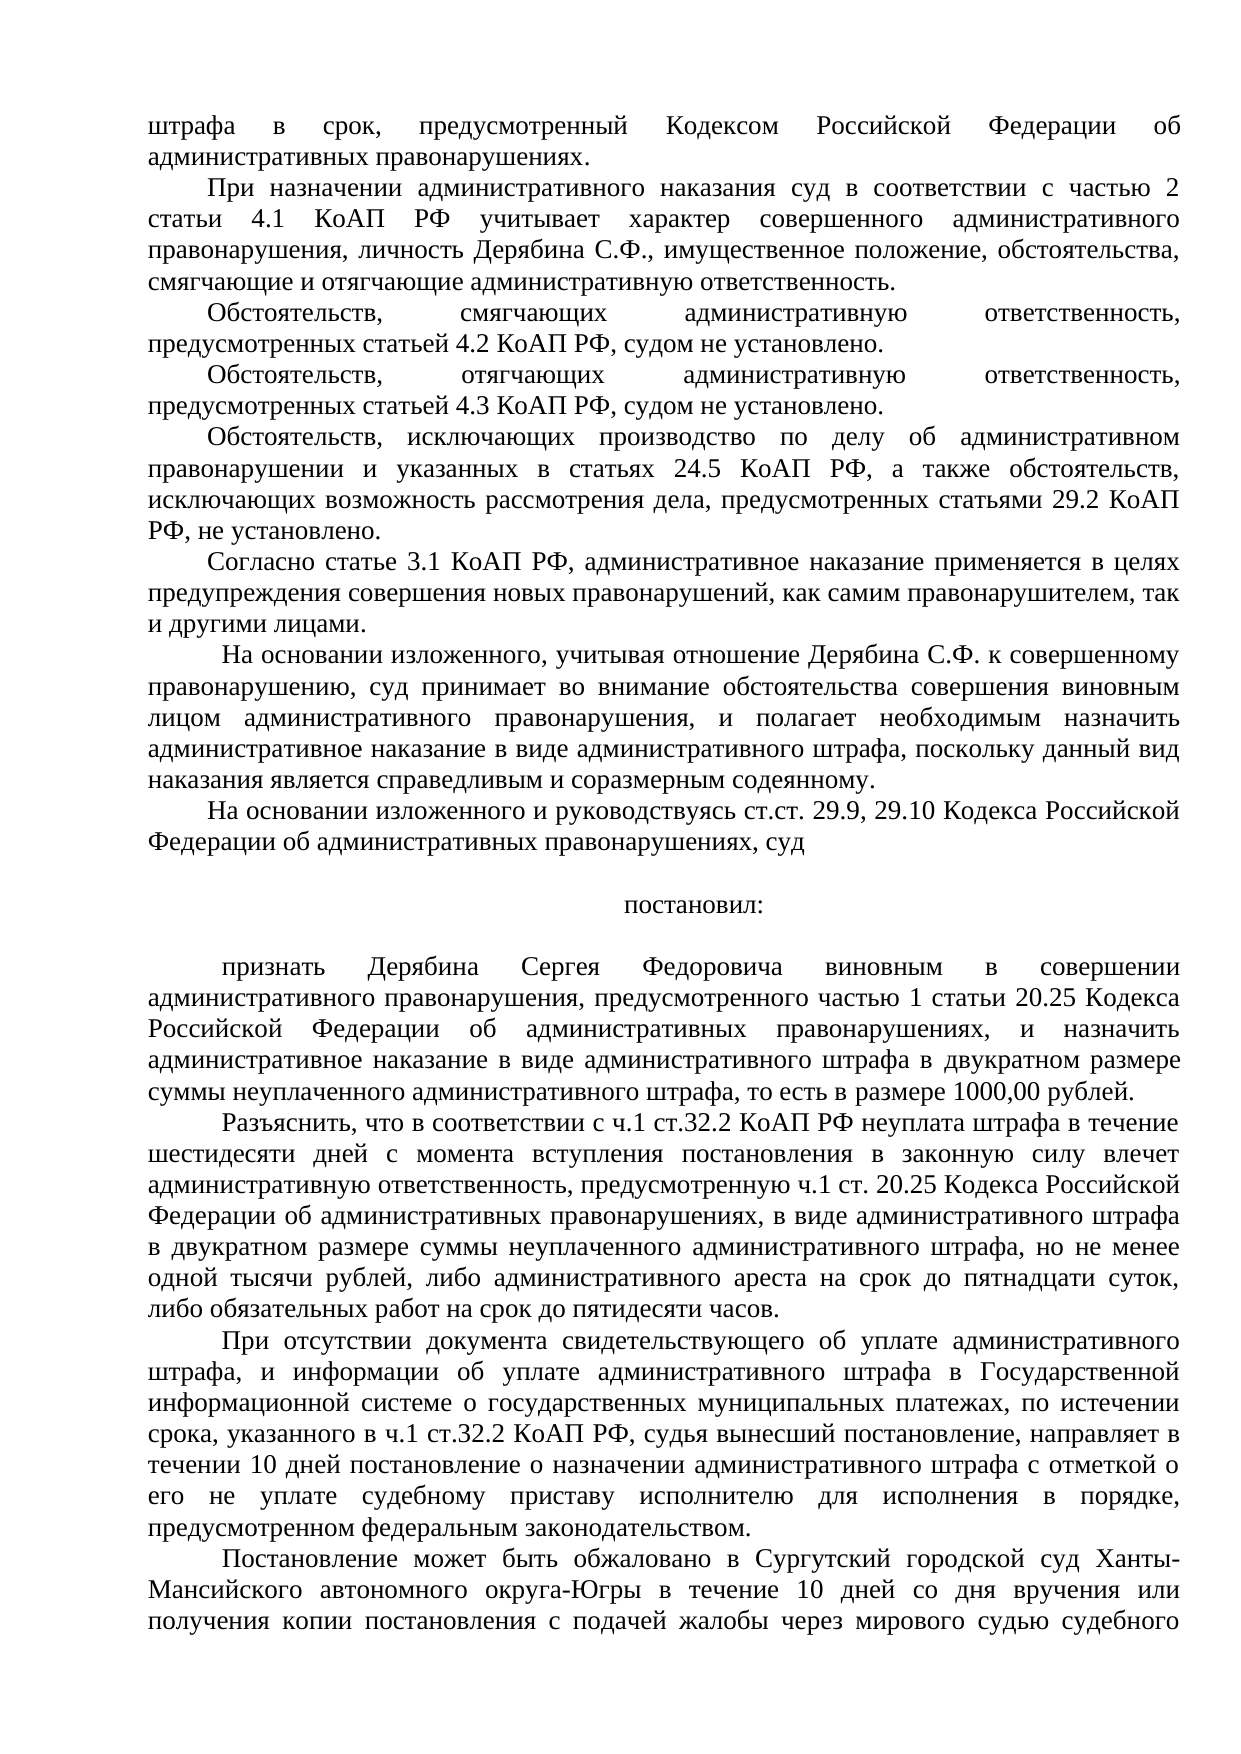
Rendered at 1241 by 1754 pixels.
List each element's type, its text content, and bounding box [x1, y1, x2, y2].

text Обстоятельств, исключающих производство по делу об административном правонарушении и указанных в статьях 24.5 КоАП РФ, а также обстоятельств, исключающих возможность рассмотрения дела, предусмотренных статьями 29.2 КоАП РФ, не установлено. [148, 421, 1181, 545]
text На основании изложенного и руководствуясь ст.ст. 29.9, 29.10 Кодекса Российской Федерации об административных правонарушениях, суд [148, 794, 1181, 857]
text Обстоятельств, смягчающих административную ответственность, предусмотренных статьей 4.2 КоАП РФ, судом не установлено. [148, 296, 1181, 358]
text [148, 109, 1181, 171]
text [148, 1542, 1181, 1635]
text На основании изложенного, учитывая отношение Дерябина С.Ф. к совершенному правонарушению, суд принимает во внимание обстоятельства совершения виновным лицом административного правонарушения, и полагает необходимым назначить административное наказание в виде административного штрафа, поскольку данный вид наказания является справедливым и соразмерным содеянному. [148, 638, 1181, 794]
text Обстоятельств, отягчающих административную ответственность, предусмотренных статьей 4.3 КоАП РФ, судом не установлено. [148, 358, 1181, 421]
text признать Дерябина Сергея Федоровича виновным в совершении административного правонарушения, предусмотренного частью 1 статьи 20.25 Кодекса Российской Федерации об административных правонарушениях, и назначить административное наказание в виде административного штрафа в двукратном размере суммы неуплаченного административного штрафа, то есть в размере 1000,00 рублей. [148, 950, 1181, 1106]
text При отсутствии документа свидетельствующего об уплате административного штрафа, и информации об уплате административного штрафа в Государственной информационной системе о государственных муниципальных платежах, по истечении срока, указанного в ч.1 ст.32.2 КоАП РФ, судья вынесший постановление, направляет в течении 10 дней постановление о назначении административного штрафа с отметкой о его не уплате судебному приставу исполнителю для исполнения в порядке, предусмотренном федеральным законодательством. [148, 1324, 1181, 1542]
text Разъяснить, что в соответствии с ч.1 ст.32.2 КоАП РФ неуплата штрафа в течение шестидесяти дней с момента вступления постановления в законную силу влечет административную ответственность, предусмотренную ч.1 ст. 20.25 Кодекса Российской Федерации об административных правонарушениях, в виде административного штрафа в двукратном размере суммы неуплаченного административного штрафа, но не менее одной тысячи рублей, либо административного ареста на срок до пятнадцати суток, либо обязательных работ на срок до пятидесяти часов. [148, 1106, 1181, 1324]
text постановил: [148, 888, 1181, 919]
text При назначении административного наказания суд в соответствии с частью 2 статьи 4.1 КоАП РФ учитывает характер совершенного административного правонарушения, личность Дерябина С.Ф., имущественное положение, обстоятельства, смягчающие и отягчающие административную ответственность. [148, 171, 1181, 296]
text Согласно статье 3.1 КоАП РФ, административное наказание применяется в целях предупреждения совершения новых правонарушений, как самим правонарушителем, так и другими лицами. [148, 545, 1181, 638]
